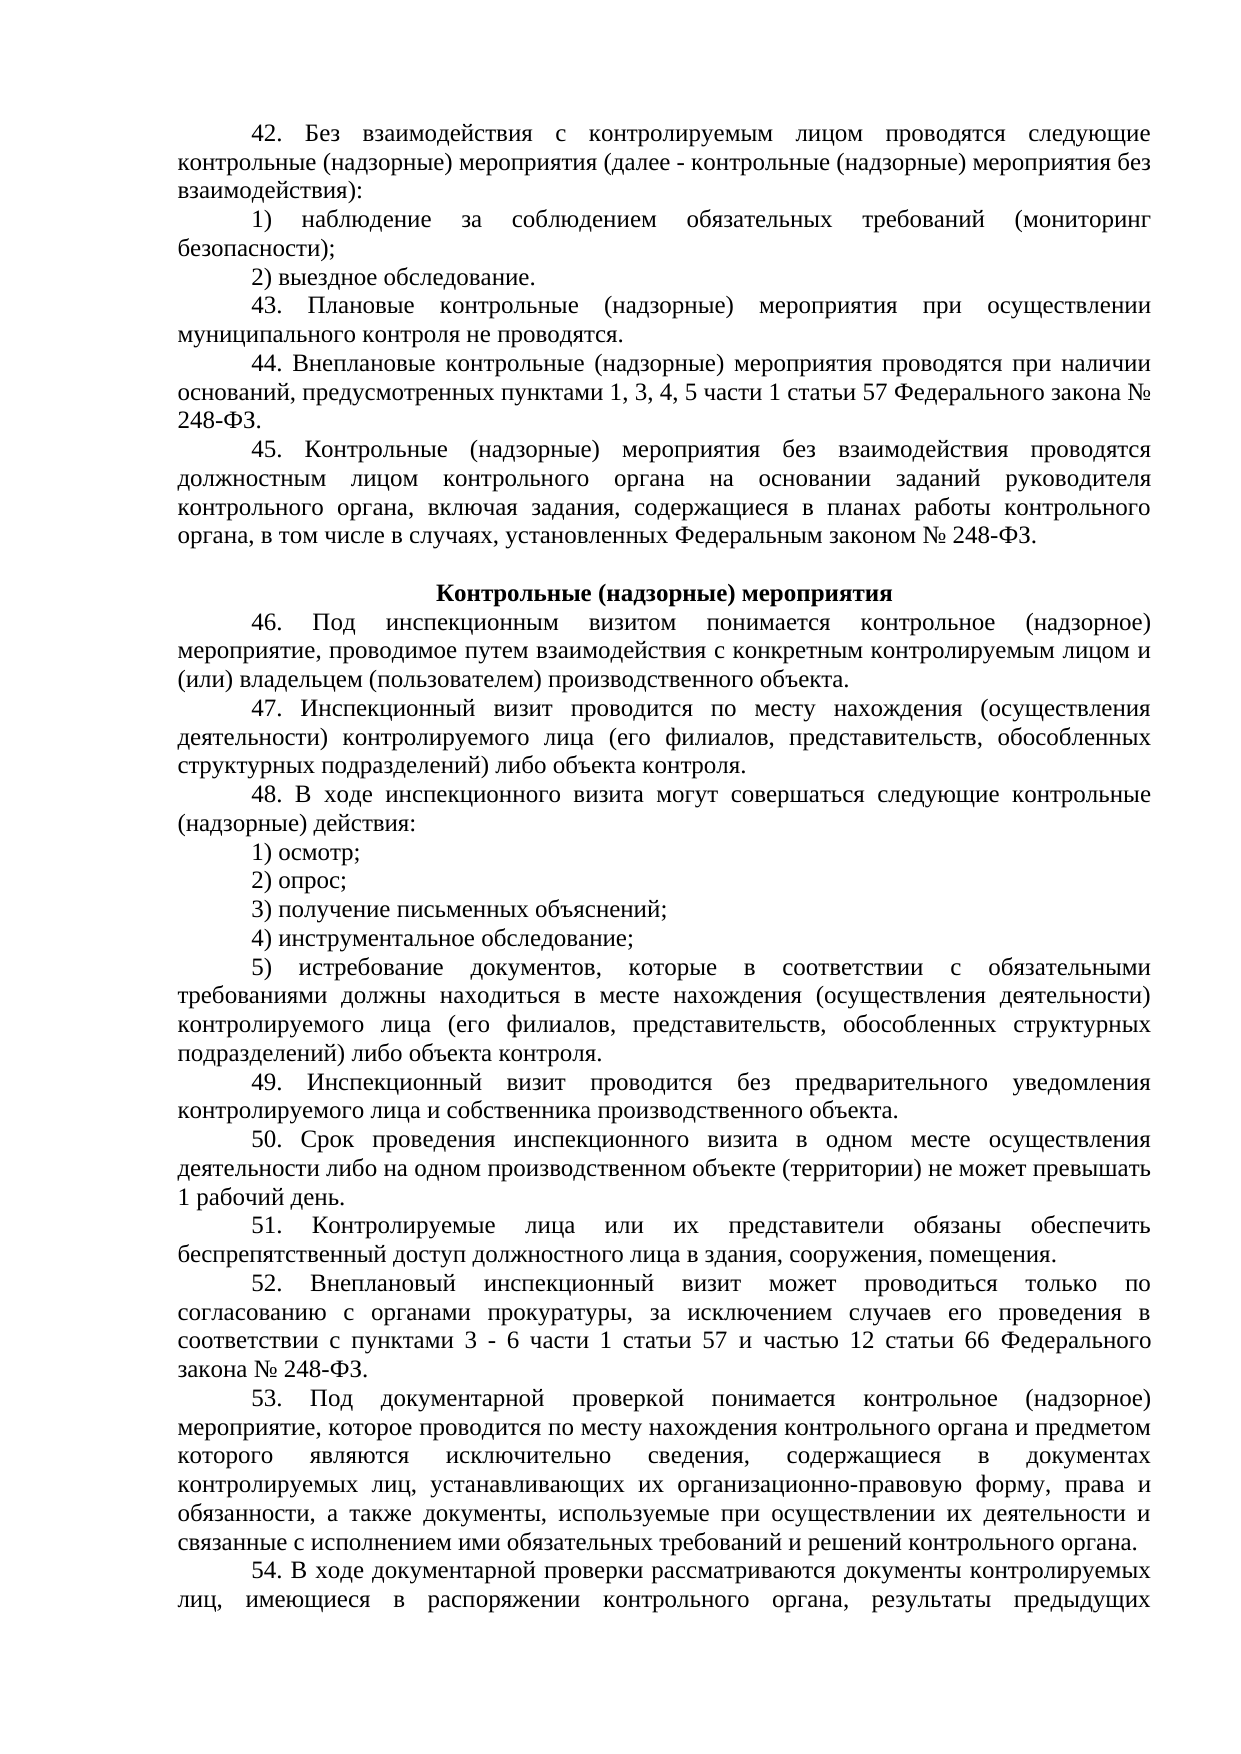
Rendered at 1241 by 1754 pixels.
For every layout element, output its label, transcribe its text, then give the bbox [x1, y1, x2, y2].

text 2) выездное обследование. [177, 262, 1152, 291]
text 51. Контролируемые лица или их представители обязаны обеспечить беспрепятственный доступ должностного лица в здания, сооружения, помещения. [177, 1211, 1152, 1268]
text 48. В ходе инспекционного визита могут совершаться следующие контрольные (надзорные) действия: [177, 779, 1152, 837]
text 1) наблюдение за соблюдением обязательных требований (мониторинг безопасности); [177, 204, 1152, 262]
text 42. Без взаимодействия с контролируемым лицом проводятся следующие контрольные (надзорные) мероприятия (далее - контрольные (надзорные) мероприятия без взаимодействия): [177, 118, 1152, 204]
text 47. Инспекционный визит проводится по месту нахождения (осуществления деятельности) контролируемого лица (его филиалов, представительств, обособленных структурных подразделений) либо объекта контроля. [177, 693, 1152, 779]
text 49. Инспекционный визит проводится без предварительного уведомления контролируемого лица и собственника производственного объекта. [177, 1067, 1152, 1124]
text 50. Срок проведения инспекционного визита в одном месте осуществления деятельности либо на одном производственном объекте (территории) не может превышать 1 рабочий день. [177, 1124, 1152, 1211]
text 53. Под документарной проверкой понимается контрольное (надзорное) мероприятие, которое проводится по месту нахождения контрольного органа и предметом которого являются исключительно сведения, содержащиеся в документах контролируемых лиц, устанавливающих их организационно-правовую форму, права и обязанности, а также документы, используемые при осуществлении их деятельности и связанные с исполнением ими обязательных требований и решений контрольного органа. [177, 1383, 1152, 1556]
text 2) опрос; [177, 866, 1152, 894]
text 44. Внеплановые контрольные (надзорные) мероприятия проводятся при наличии оснований, предусмотренных пунктами 1, 3, 4, 5 части 1 статьи 57 Федерального закона № 248-ФЗ. [177, 348, 1152, 434]
text 45. Контрольные (надзорные) мероприятия без взаимодействия проводятся должностным лицом контрольного органа на основании заданий руководителя контрольного органа, включая задания, содержащиеся в планах работы контрольного органа, в том числе в случаях, установленных Федеральным законом № 248-ФЗ. [177, 434, 1152, 549]
text 5) истребование документов, которые в соответствии с обязательными требованиями должны находиться в месте нахождения (осуществления деятельности) контролируемого лица (его филиалов, представительств, обособленных структурных подразделений) либо объекта контроля. [177, 952, 1152, 1067]
text 4) инструментальное обследование; [177, 923, 1152, 952]
text 3) получение письменных объяснений; [177, 894, 1152, 923]
text Контрольные (надзорные) мероприятия [177, 578, 1152, 607]
text 46. Под инспекционным визитом понимается контрольное (надзорное) мероприятие, проводимое путем взаимодействия с конкретным контролируемым лицом и (или) владельцем (пользователем) производственного объекта. [177, 607, 1152, 693]
text 1) осмотр; [177, 837, 1152, 866]
text 52. Внеплановый инспекционный визит может проводиться только по согласованию с органами прокуратуры, за исключением случаев его проведения в соответствии с пунктами 3 - 6 части 1 статьи 57 и частью 12 статьи 66 Федерального закона № 248-ФЗ. [177, 1268, 1152, 1383]
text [177, 1556, 1152, 1613]
text 43. Плановые контрольные (надзорные) мероприятия при осуществлении муниципального контроля не проводятся. [177, 291, 1152, 348]
